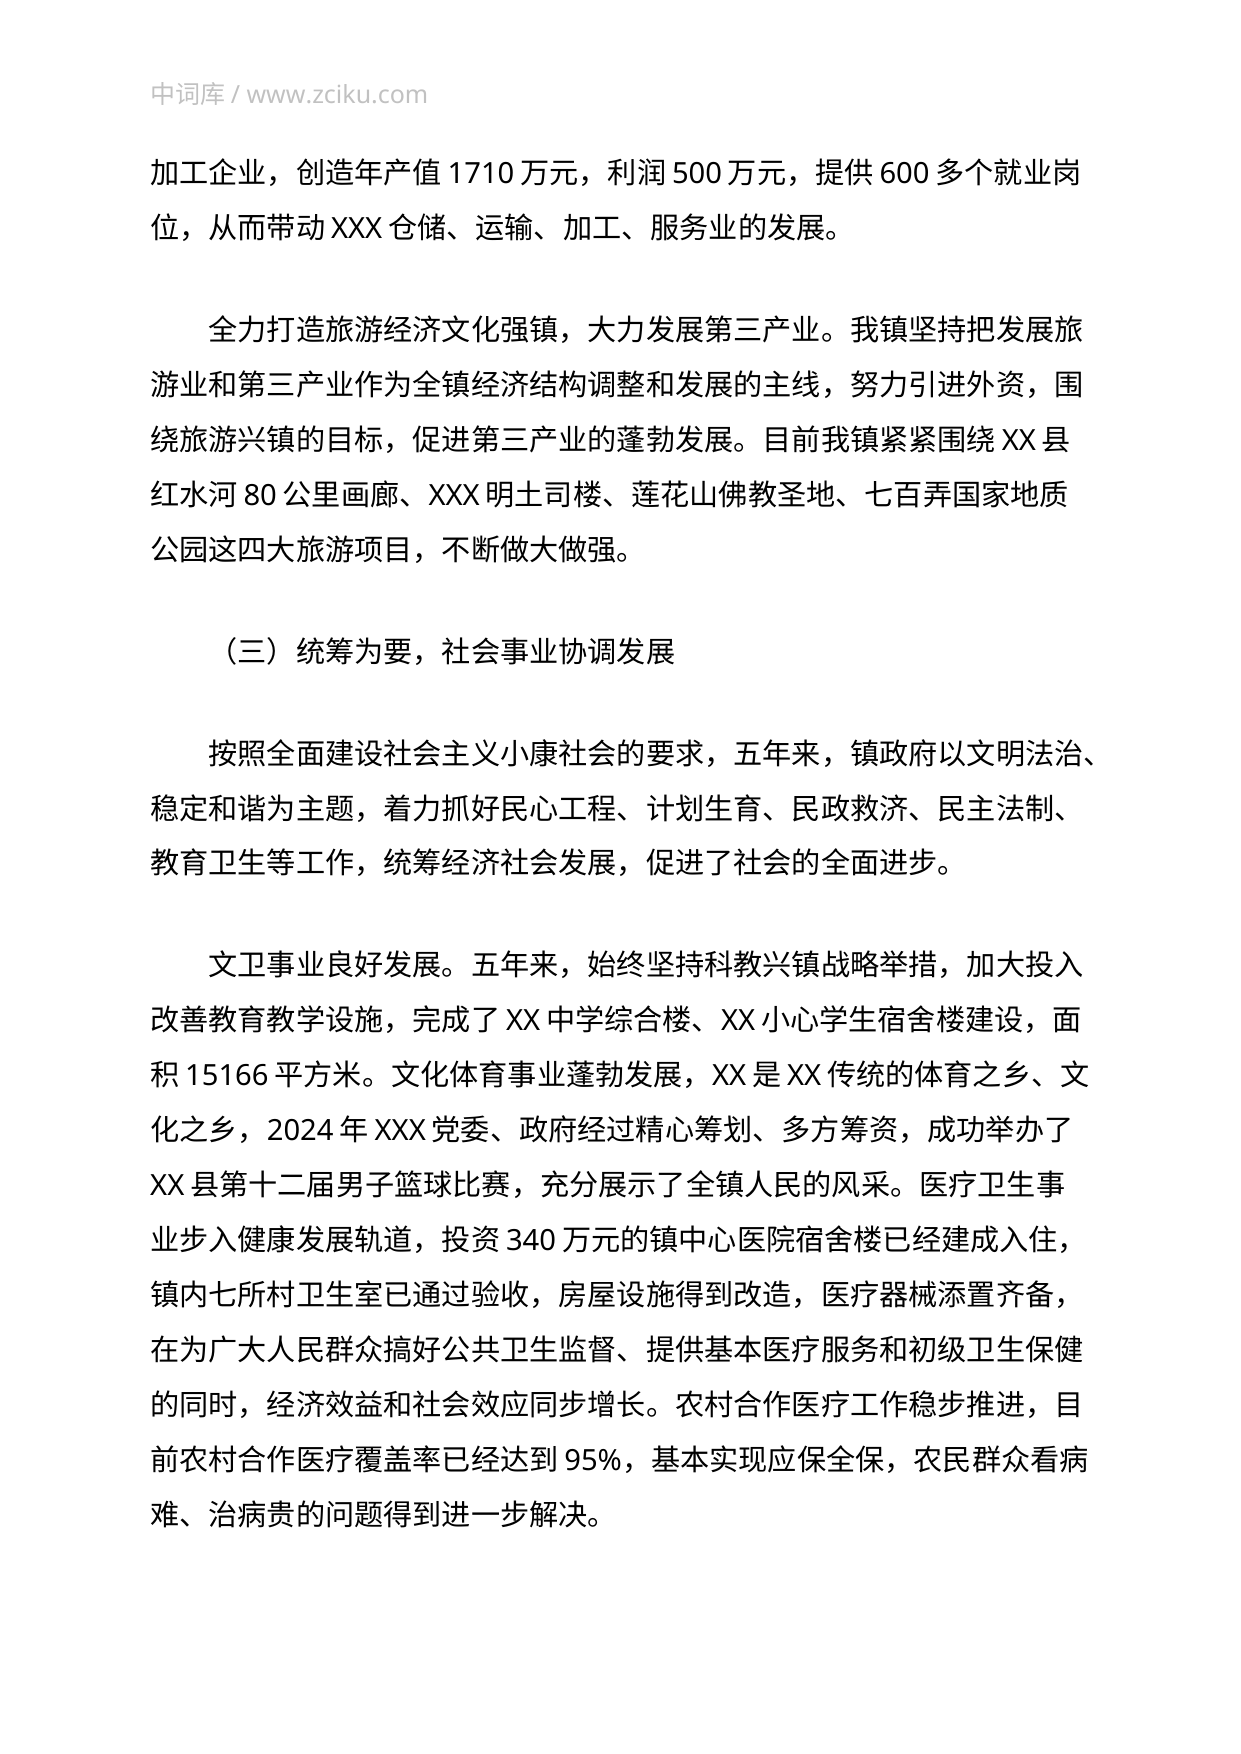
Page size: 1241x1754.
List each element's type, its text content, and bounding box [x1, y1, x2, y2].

text 文卫事业良好发展。五年来，始终坚持科教兴镇战略举措，加大投入改善教育教学设施，完成了XX中学综合楼、XX小心学生宿舍楼建设，面积15166平方米。文化体育事业蓬勃发展，XX是XX传统的体育之乡、文化之乡，2024年XXX党委、政府经过精心筹划、多方筹资，成功举办了XX县第十二届男子篮球比赛，充分展示了全镇人民的风采。医疗卫生事业步入健康发展轨道，投资340万元的镇中心医院宿舍楼已经建成入住，镇内七所村卫生室已通过验收，房屋设施得到改造，医疗器械添置齐备，在为广大人民群众搞好公共卫生监督、提供基本医疗服务和初级卫生保健的同时，经济效益和社会效应同步增长。农村合作医疗工作稳步推进，目前农村合作医疗覆盖率已经达到95%，基本实现应保全保，农民群众看病难、治病贵的问题得到进一步解决。 [150, 942, 1090, 1534]
text 按照全面建设社会主义小康社会的要求，五年来，镇政府以文明法治、稳定和谐为主题，着力抓好民心工程、计划生育、民政救济、民主法制、教育卫生等工作，统筹经济社会发展，促进了社会的全面进步。 [150, 730, 1090, 882]
text 全力打造旅游经济文化强镇，大力发展第三产业。我镇坚持把发展旅游业和第三产业作为全镇经济结构调整和发展的主线，努力引进外资，围绕旅游兴镇的目标，促进第三产业的蓬勃发展。目前我镇紧紧围绕XX县红水河80公里画廊、XXX明土司楼、莲花山佛教圣地、七百弄国家地质公园这四大旅游项目，不断做大做强。 [150, 307, 1090, 569]
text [150, 150, 1090, 247]
text （三）统筹为要，社会事业协调发展 [150, 628, 1090, 671]
